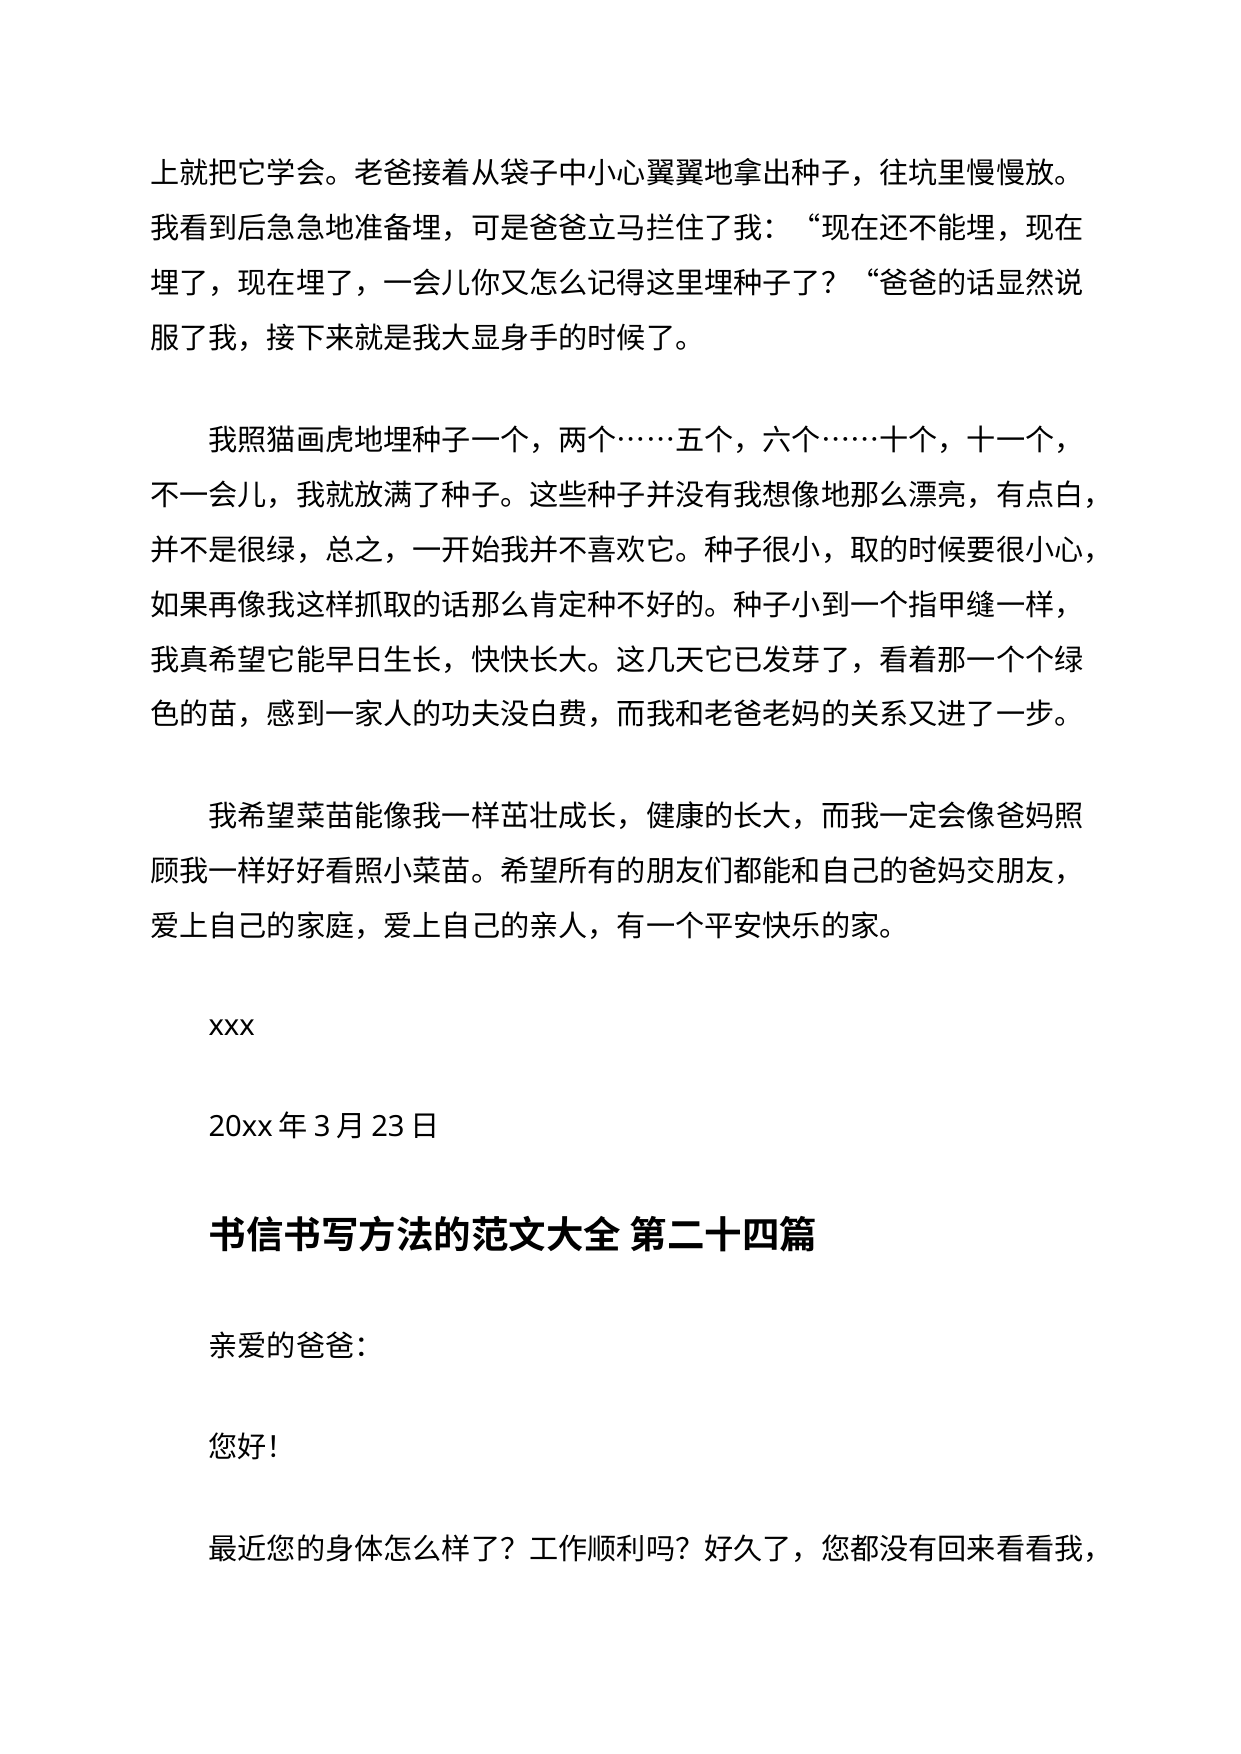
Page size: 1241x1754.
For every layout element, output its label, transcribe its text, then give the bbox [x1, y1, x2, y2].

text 亲爱的爸爸： [150, 1322, 1090, 1364]
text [150, 150, 1090, 357]
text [150, 1526, 1090, 1568]
text 20xx年3月23日 [150, 1103, 1090, 1145]
text xxx [150, 1004, 1090, 1044]
text 书信书写方法的范文大全 第二十四篇 [150, 1205, 1090, 1259]
text 您好！ [150, 1424, 1090, 1466]
text 我希望菜苗能像我一样茁壮成长，健康的长大，而我一定会像爸妈照顾我一样好好看照小菜苗。希望所有的朋友们都能和自己的爸妈交朋友，爱上自己的家庭，爱上自己的亲人，有一个平安快乐的家。 [150, 793, 1090, 945]
text 我照猫画虎地埋种子一个，两个……五个，六个……十个，十一个，不一会儿，我就放满了种子。这些种子并没有我想像地那么漂亮，有点白，并不是很绿，总之，一开始我并不喜欢它。种子很小，取的时候要很小心，如果再像我这样抓取的话那么肯定种不好的。种子小到一个指甲缝一样，我真希望它能早日生长，快快长大。这几天它已发芽了，看着那一个个绿色的苗，感到一家人的功夫没白费，而我和老爸老妈的关系又进了一步。 [150, 416, 1090, 733]
